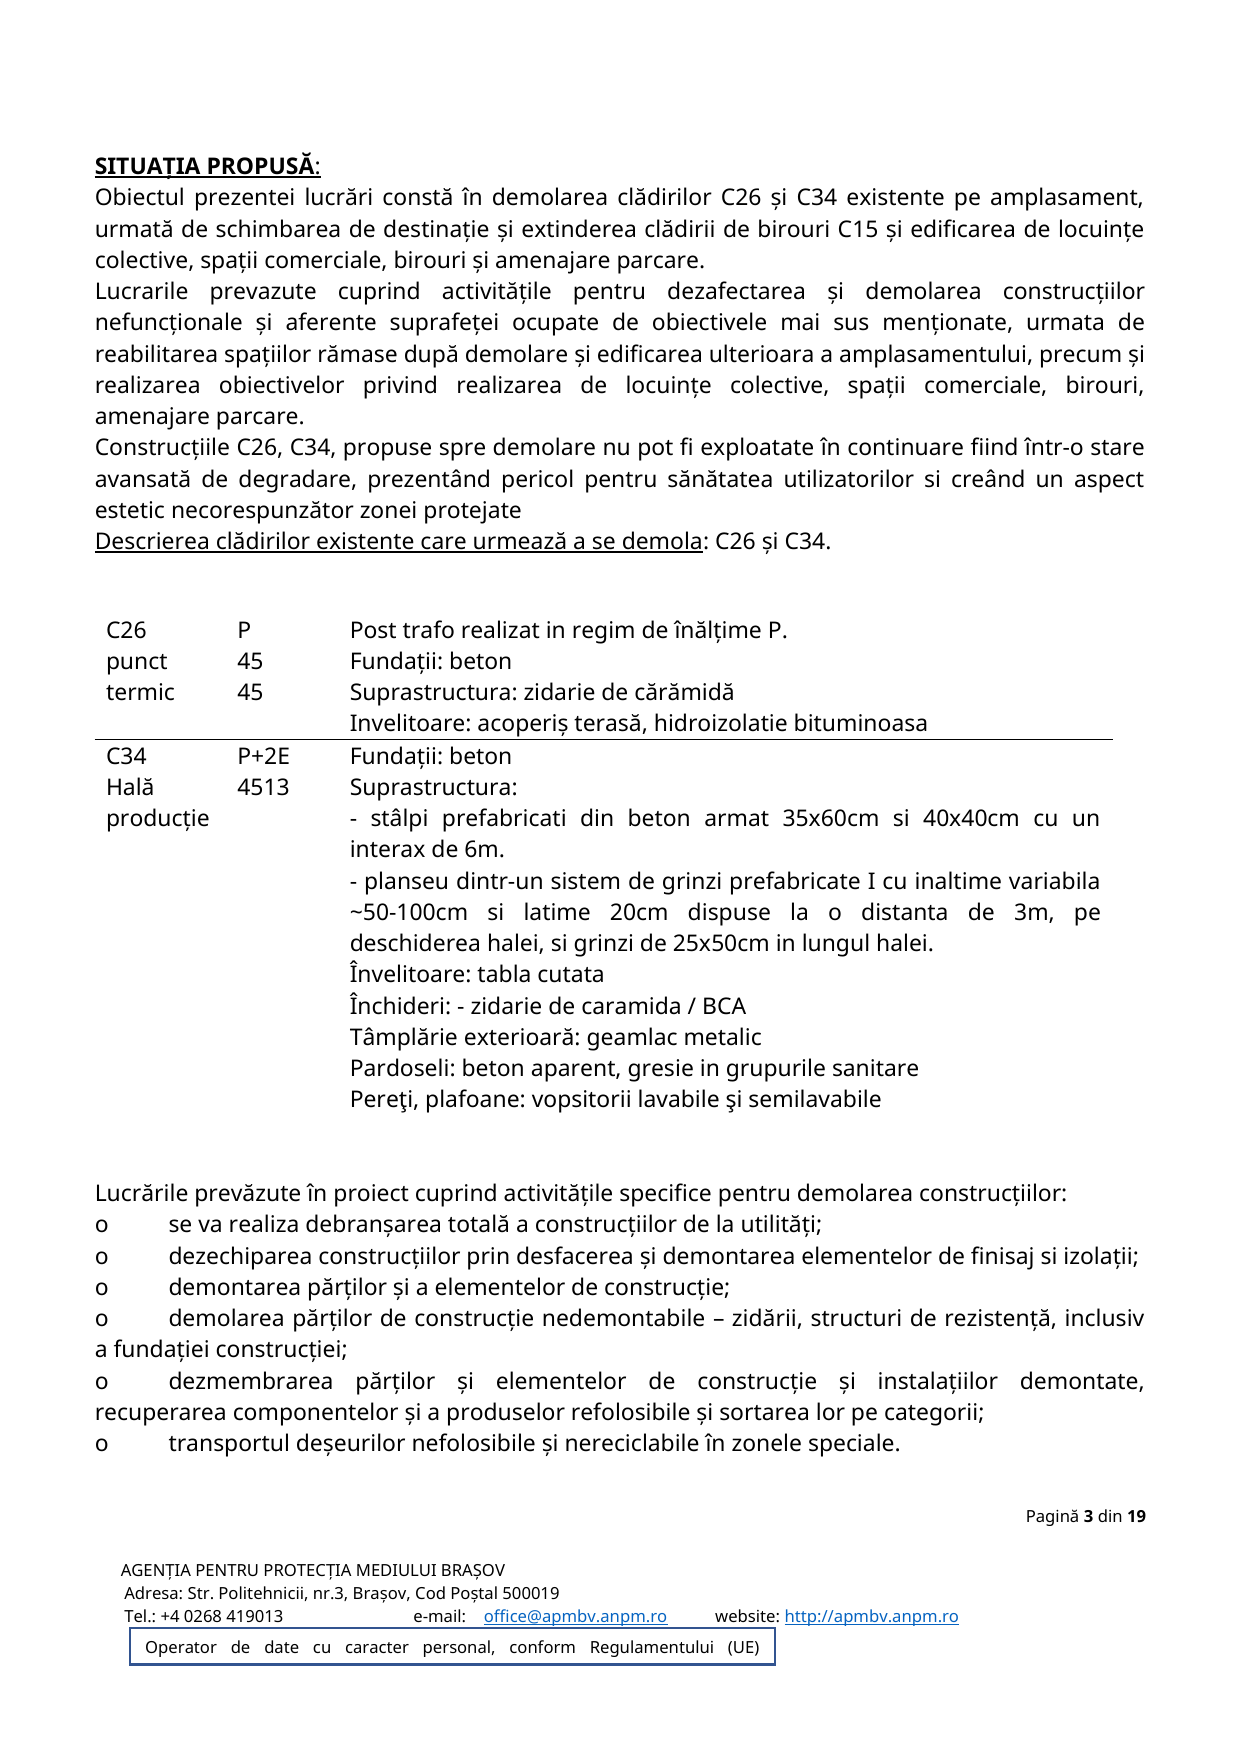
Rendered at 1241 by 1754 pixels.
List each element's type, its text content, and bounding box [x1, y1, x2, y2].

text SITUAȚIA PROPUSĂ: [94, 150, 1146, 181]
text o demontarea părților și a elementelor de construcție; [94, 1271, 1146, 1302]
table_header Post trafo realizat in regim de înălțime P. Fundații: beton Suprastructura: zidarie de cărămidă Invelitoare: acoperiș terasă, hidroizolatie bituminoasa [338, 614, 1113, 738]
table_header P 45 45 [226, 614, 338, 738]
text Obiectul prezentei lucrări constă în demolarea clădirilor C26 și C34 existente pe amplasament, urmată de schimbarea de destinație și extinderea clădirii de birouri C15 și edificarea de locuințe colective, spații comerciale, birouri și amenajare parcare. [94, 181, 1146, 275]
table_cell P+2E 4513 [226, 740, 338, 1146]
table_cell Fundații: beton Suprastructura: - stâlpi prefabricati din beton armat 35x60cm si 40x40cm cu un interax de 6m. - planseu dintr-un sistem de grinzi prefabricate I cu inaltime variabila ~50-100cm si latime 20cm dispuse la o distanta de 3m, pe deschiderea halei, si grinzi de 25x50cm in lungul halei. Învelitoare: tabla cutata Închideri: - zidarie de caramida / BCA Tâmplărie exterioară: geamlac metalic Pardoseli: beton aparent, gresie in grupurile sanitare Pereţi, plafoane: vopsitorii lavabile şi semilavabile [338, 740, 1113, 1146]
text Lucrarile prevazute cuprind activitățile pentru dezafectarea și demolarea construcțiilor nefuncționale și aferente suprafeței ocupate de obiectivele mai sus menționate, urmata de reabilitarea spațiilor rămase după demolare și edificarea ulterioara a amplasamentului, precum și realizarea obiectivelor privind realizarea de locuințe colective, spații comerciale, birouri, amenajare parcare. [94, 275, 1146, 431]
table_header C26 punct termic [95, 614, 226, 738]
text o dezmembrarea părților și elementelor de construcție și instalațiilor demontate, recuperarea componentelor și a produselor refolosibile și sortarea lor pe categorii; [94, 1364, 1146, 1427]
text o transportul deșeurilor nefolosibile și nereciclabile în zonele speciale. [94, 1427, 1146, 1458]
text o demolarea părților de construcție nedemontabile – zidării, structuri de rezistență, inclusiv a fundației construcției; [94, 1302, 1146, 1364]
text o se va realiza debranșarea totală a construcțiilor de la utilități; [94, 1208, 1146, 1239]
text Construcțiile C26, C34, propuse spre demolare nu pot fi exploatate în continuare fiind într-o stare avansată de degradare, prezentând pericol pentru sănătatea utilizatorilor si creând un aspect estetic necorespunzător zonei protejate [94, 431, 1146, 525]
text Descrierea clădirilor existente care urmează a se demola: C26 și C34. [94, 525, 1146, 556]
text Lucrările prevăzute în proiect cuprind activitățile specifice pentru demolarea construcțiilor: [94, 1177, 1146, 1208]
table_cell C34 Hală producție [95, 740, 226, 1146]
text o dezechiparea construcțiilor prin desfacerea și demontarea elementelor de finisaj si izolații; [94, 1239, 1146, 1271]
